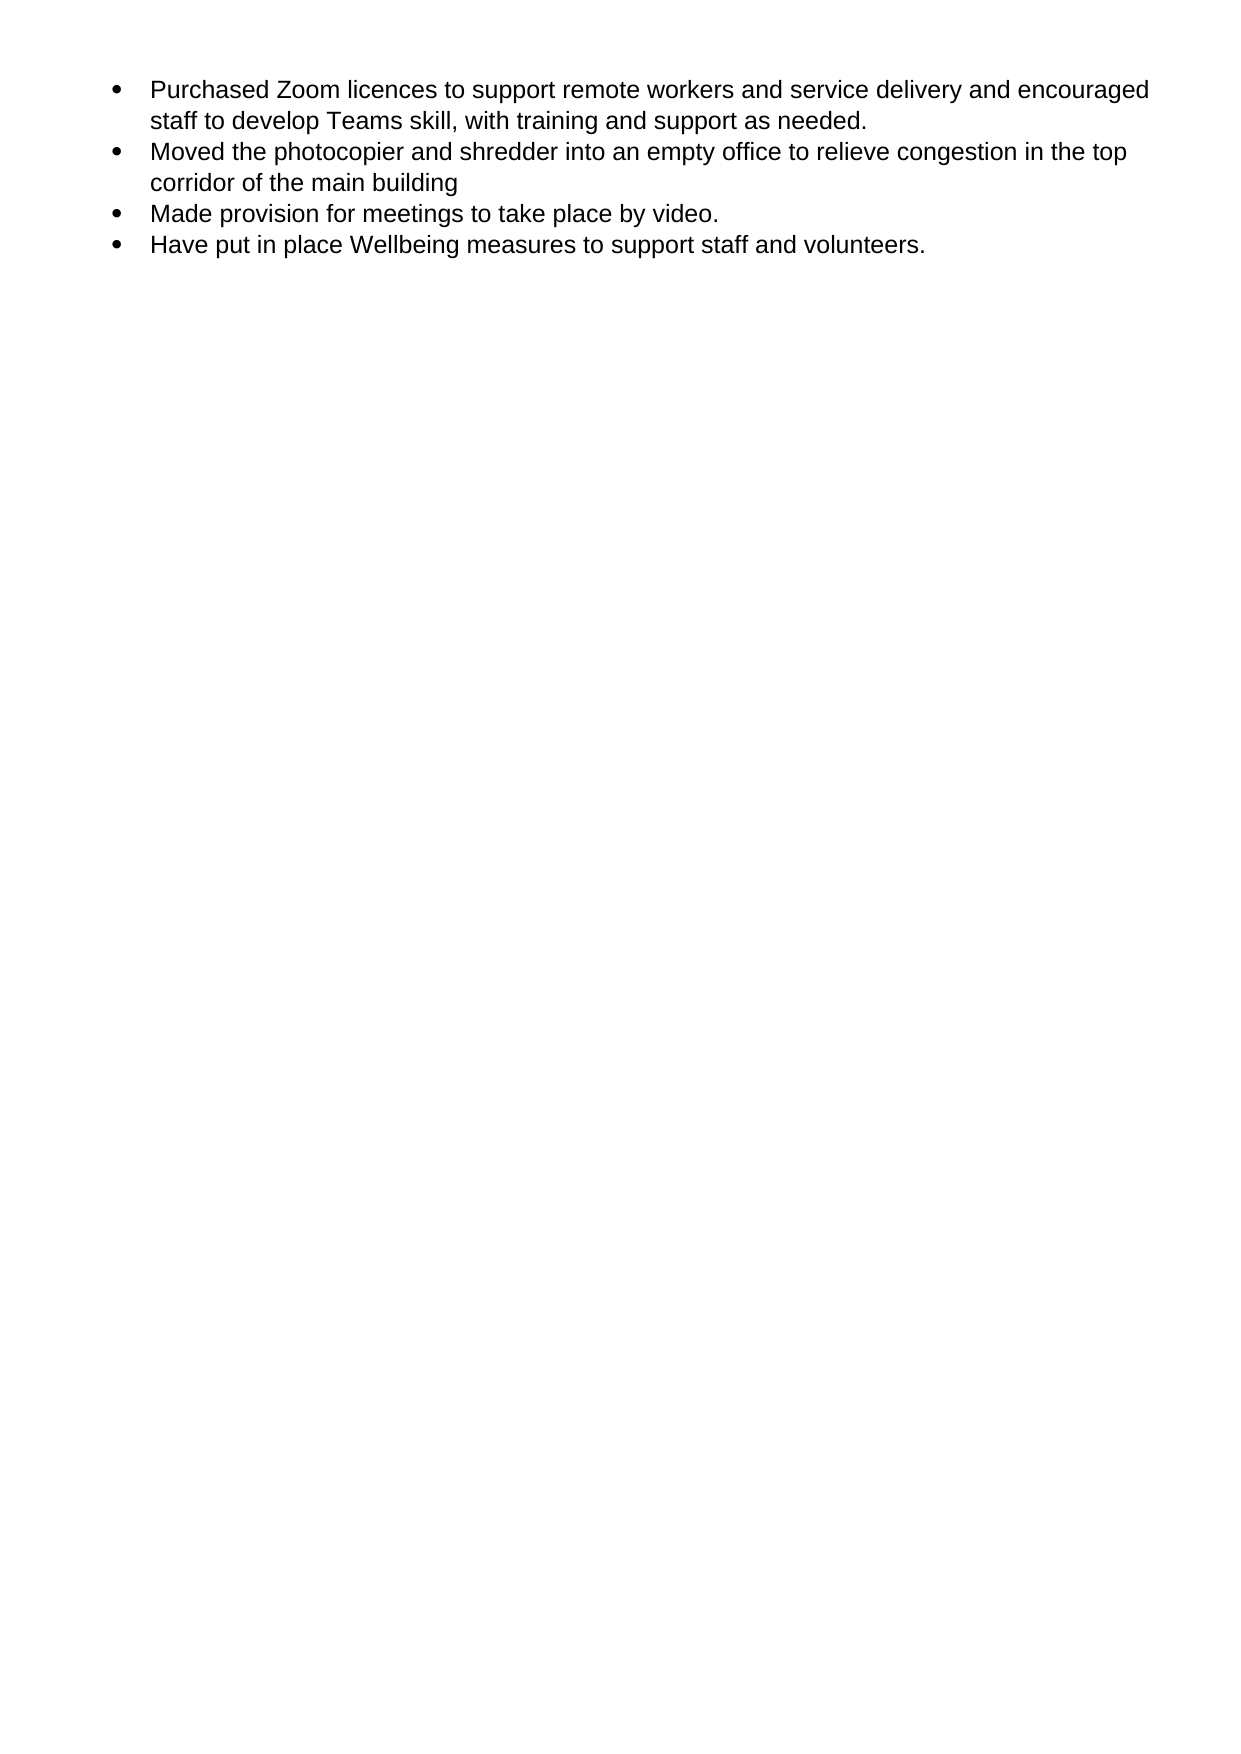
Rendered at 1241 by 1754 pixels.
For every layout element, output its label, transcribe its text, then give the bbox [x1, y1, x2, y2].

list Made provision for meetings to take place by video. [112, 199, 1165, 228]
list Have put in place Wellbeing measures to support staff and volunteers. [112, 231, 1165, 259]
list Moved the photocopier and shredder into an empty office to relieve congestion in the top corridor of the main building [112, 137, 1165, 197]
list Purchased Zoom licences to support remote workers and service delivery and encouraged staff to develop Teams skill, with training and support as needed. [112, 75, 1165, 135]
